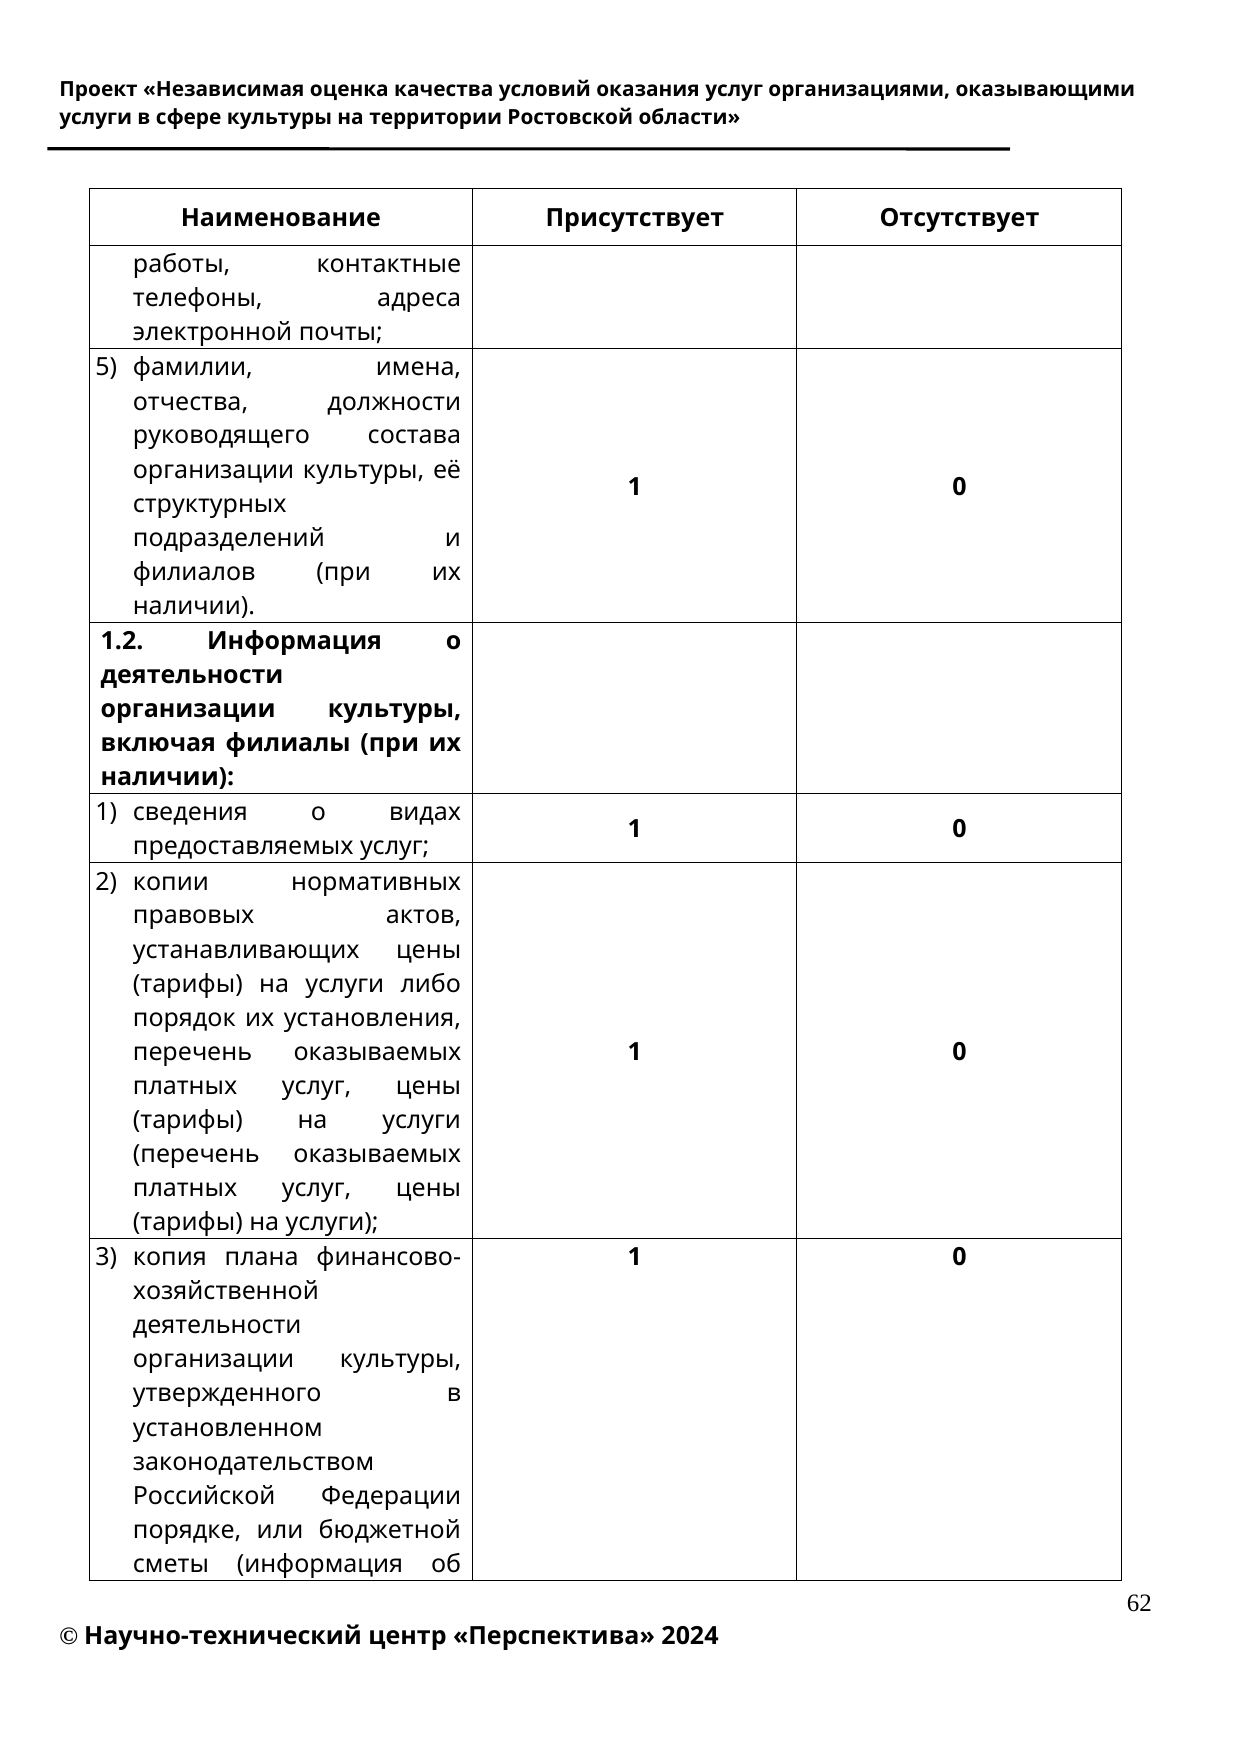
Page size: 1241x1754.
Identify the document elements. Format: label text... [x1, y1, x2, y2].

table_cell сведения о видах предоставляемых услуг; [90, 794, 472, 862]
table_cell 1.2. Информация о деятельности организации культуры, включая филиалы (при их наличии): [90, 623, 472, 793]
table_cell 0 [797, 794, 1121, 862]
table_cell фамилии, имена, отчества, должности руководящего состава организации культуры, её структурных подразделений и филиалов (при их наличии). [90, 349, 472, 622]
table_cell 1 [473, 246, 796, 348]
table_cell 1 [473, 863, 796, 1238]
table_cell 1 [473, 794, 796, 862]
table_cell [797, 623, 1121, 793]
table_header Отсутствует [797, 189, 1121, 245]
table_header Наименование [90, 189, 472, 245]
table_cell [473, 623, 796, 793]
table_cell 1 [473, 1239, 796, 1579]
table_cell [90, 1239, 472, 1579]
table_cell 0 [797, 349, 1121, 622]
table_cell 0 [797, 1239, 1121, 1579]
table_cell 0 [797, 863, 1121, 1238]
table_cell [90, 246, 472, 348]
table_header Присутствует [473, 189, 796, 245]
table_cell копии нормативных правовых актов, устанавливающих цены (тарифы) на услуги либо порядок их установления, перечень оказываемых платных услуг, цены (тарифы) на услуги (перечень оказываемых платных услуг, цены (тарифы) на услуги); [90, 863, 472, 1238]
table_cell 0 [797, 246, 1121, 348]
table_cell 1 [473, 349, 796, 622]
